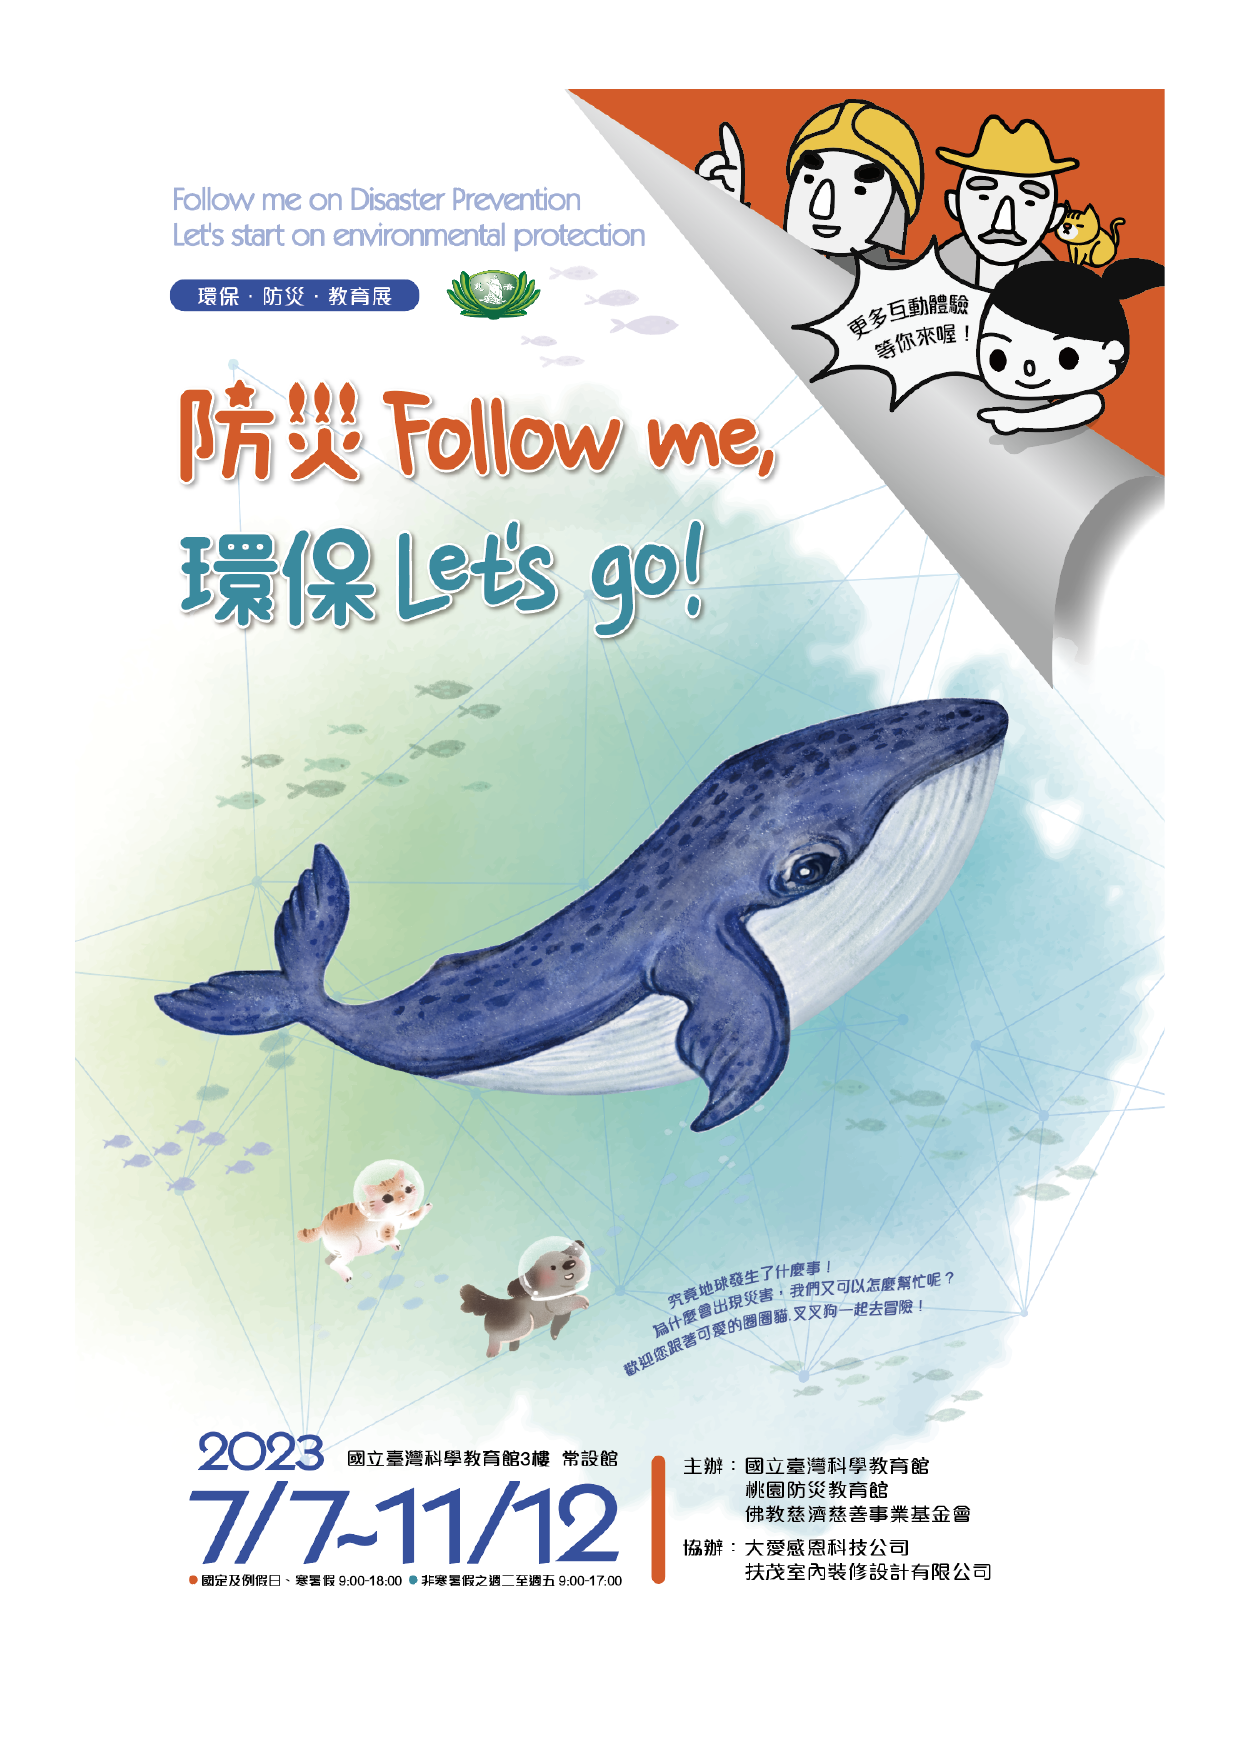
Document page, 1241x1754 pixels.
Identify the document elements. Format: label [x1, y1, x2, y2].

picture [75, 89, 1165, 1665]
